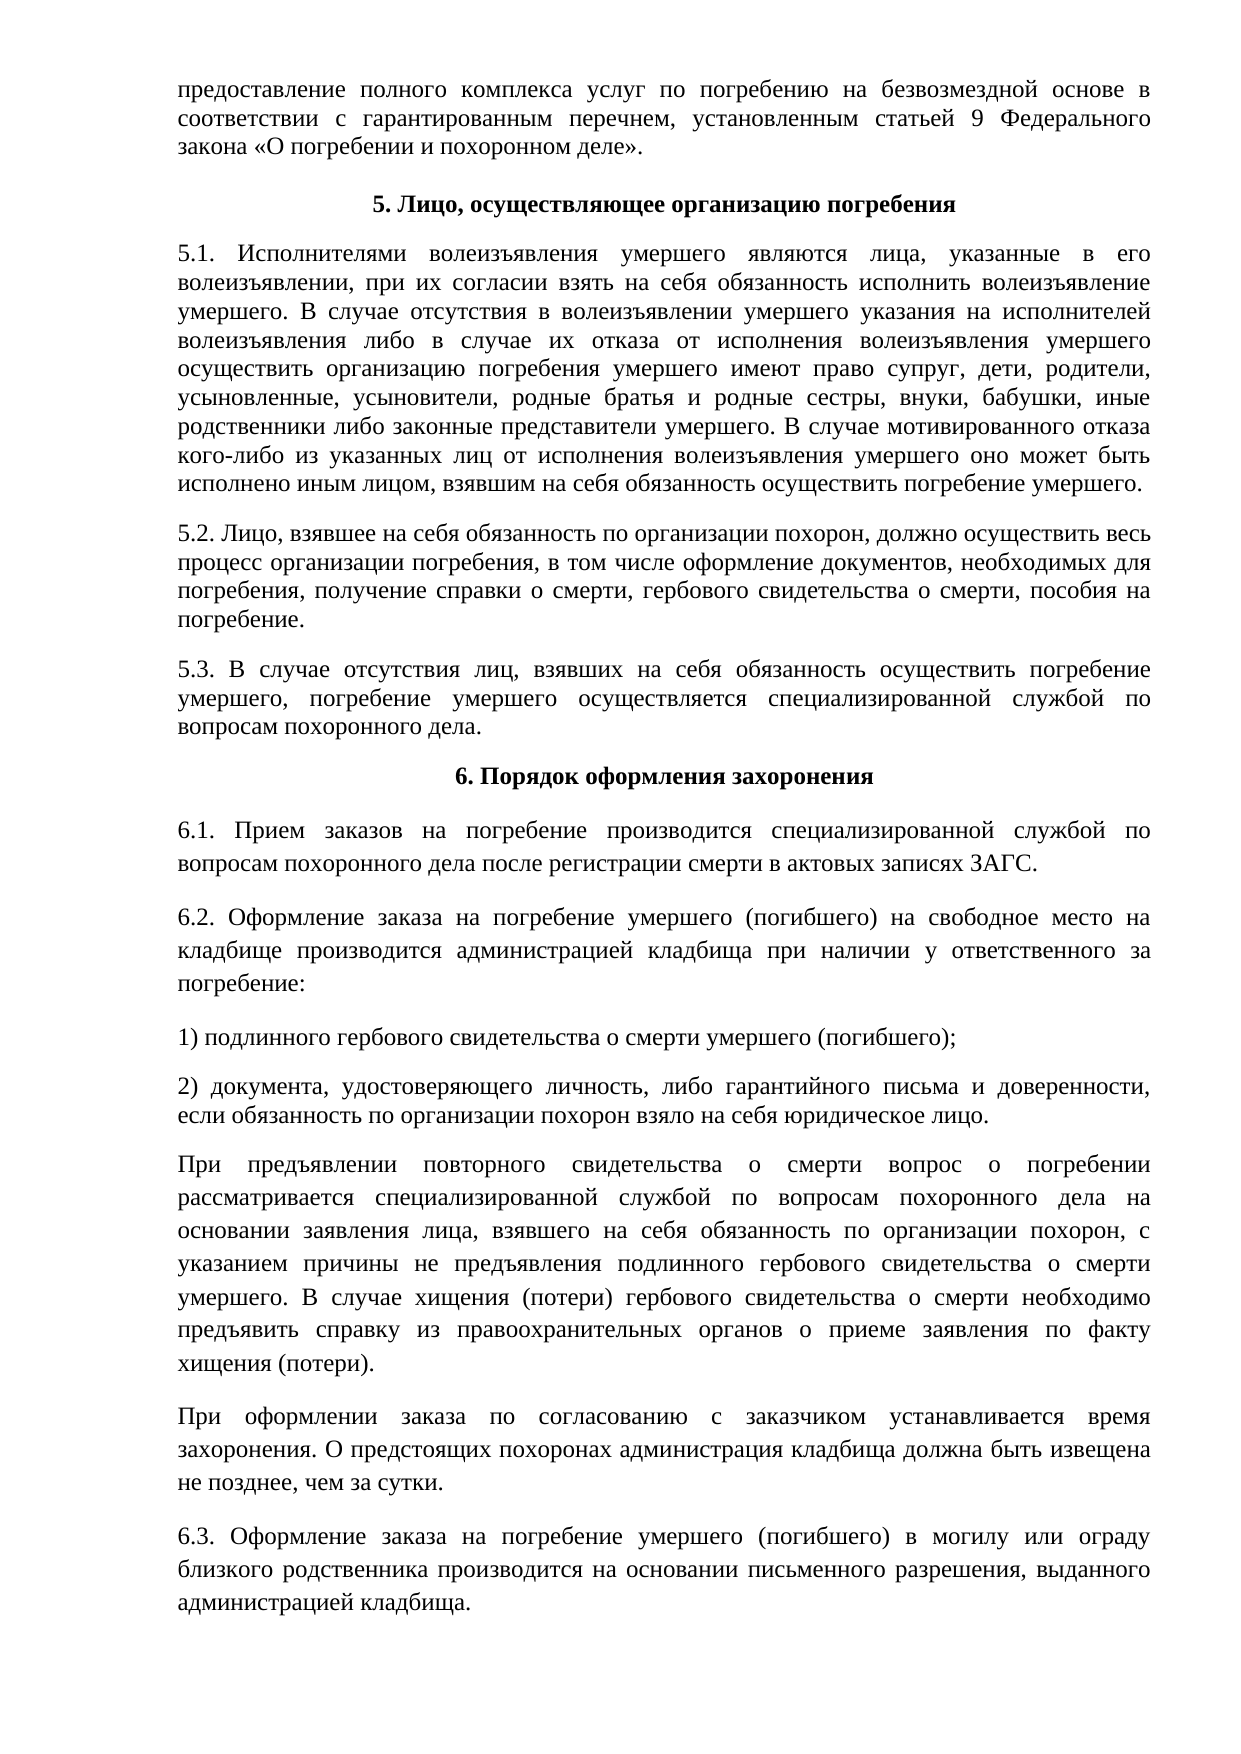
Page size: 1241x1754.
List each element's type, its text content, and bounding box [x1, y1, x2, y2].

text 5. Лицо, осуществляющее организацию погребения [177, 189, 1152, 218]
text 6.2. Оформление заказа на погребение умершего (погибшего) на свободное место на кладбище производится администрацией кладбища при наличии у ответственного за погребение: [177, 902, 1152, 996]
text 5.1. Исполнителями волеизъявления умершего являются лица, указанные в его волеизъявлении, при их согласии взять на себя обязанность исполнить волеизъявление умершего. В случае отсутствия в волеизъявлении умершего указания на исполнителей волеизъявления либо в случае их отказа от исполнения волеизъявления умершего осуществить организацию погребения умершего имеют право супруг, дети, родители, усыновленные, усыновители, родные братья и родные сестры, внуки, бабушки, иные родственники либо законные представители умершего. В случае мотивированного отказа кого-либо из указанных лиц от исполнения волеизъявления умершего оно может быть исполнено иным лицом, взявшим на себя обязанность осуществить погребение умершего. [177, 238, 1152, 497]
text 5.3. В случае отсутствия лиц, взявших на себя обязанность осуществить погребение умершего, погребение умершего осуществляется специализированной службой по вопросам похоронного дела. [177, 654, 1152, 740]
text 2) документа, удостоверяющего личность, либо гарантийного письма и доверенности, если обязанность по организации похорон взяло на себя юридическое лицо. [177, 1071, 1152, 1129]
text При предъявлении повторного свидетельства о смерти вопрос о погребении рассматривается специализированной службой по вопросам похоронного дела на основании заявления лица, взявшего на себя обязанность по организации похорон, с указанием причины не предъявления подлинного гербового свидетельства о смерти умершего. В случае хищения (потери) гербового свидетельства о смерти необходимо предъявить справку из правоохранительных органов о приеме заявления по факту хищения (потери). [177, 1149, 1152, 1376]
text 6. Порядок оформления захоронения [177, 761, 1152, 790]
text 1) подлинного гербового свидетельства о смерти умершего (погибшего); [177, 1022, 1152, 1050]
text 5.2. Лицо, взявшее на себя обязанность по организации похорон, должно осуществить весь процесс организации погребения, в том числе оформление документов, необходимых для погребения, получение справки о смерти, гербового свидетельства о смерти, пособия на погребение. [177, 518, 1152, 633]
text 6.1. Прием заказов на погребение производится специализированной службой по вопросам похоронного дела после регистрации смерти в актовых записях ЗАГС. [177, 815, 1152, 877]
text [177, 74, 1152, 160]
text При оформлении заказа по согласованию с заказчиком устанавливается время захоронения. О предстоящих похоронах администрация кладбища должна быть извещена не позднее, чем за сутки. [177, 1401, 1152, 1496]
text 6.3. Оформление заказа на погребение умершего (погибшего) в могилу или ограду близкого родственника производится на основании письменного разрешения, выданного администрацией кладбища. [177, 1521, 1152, 1616]
